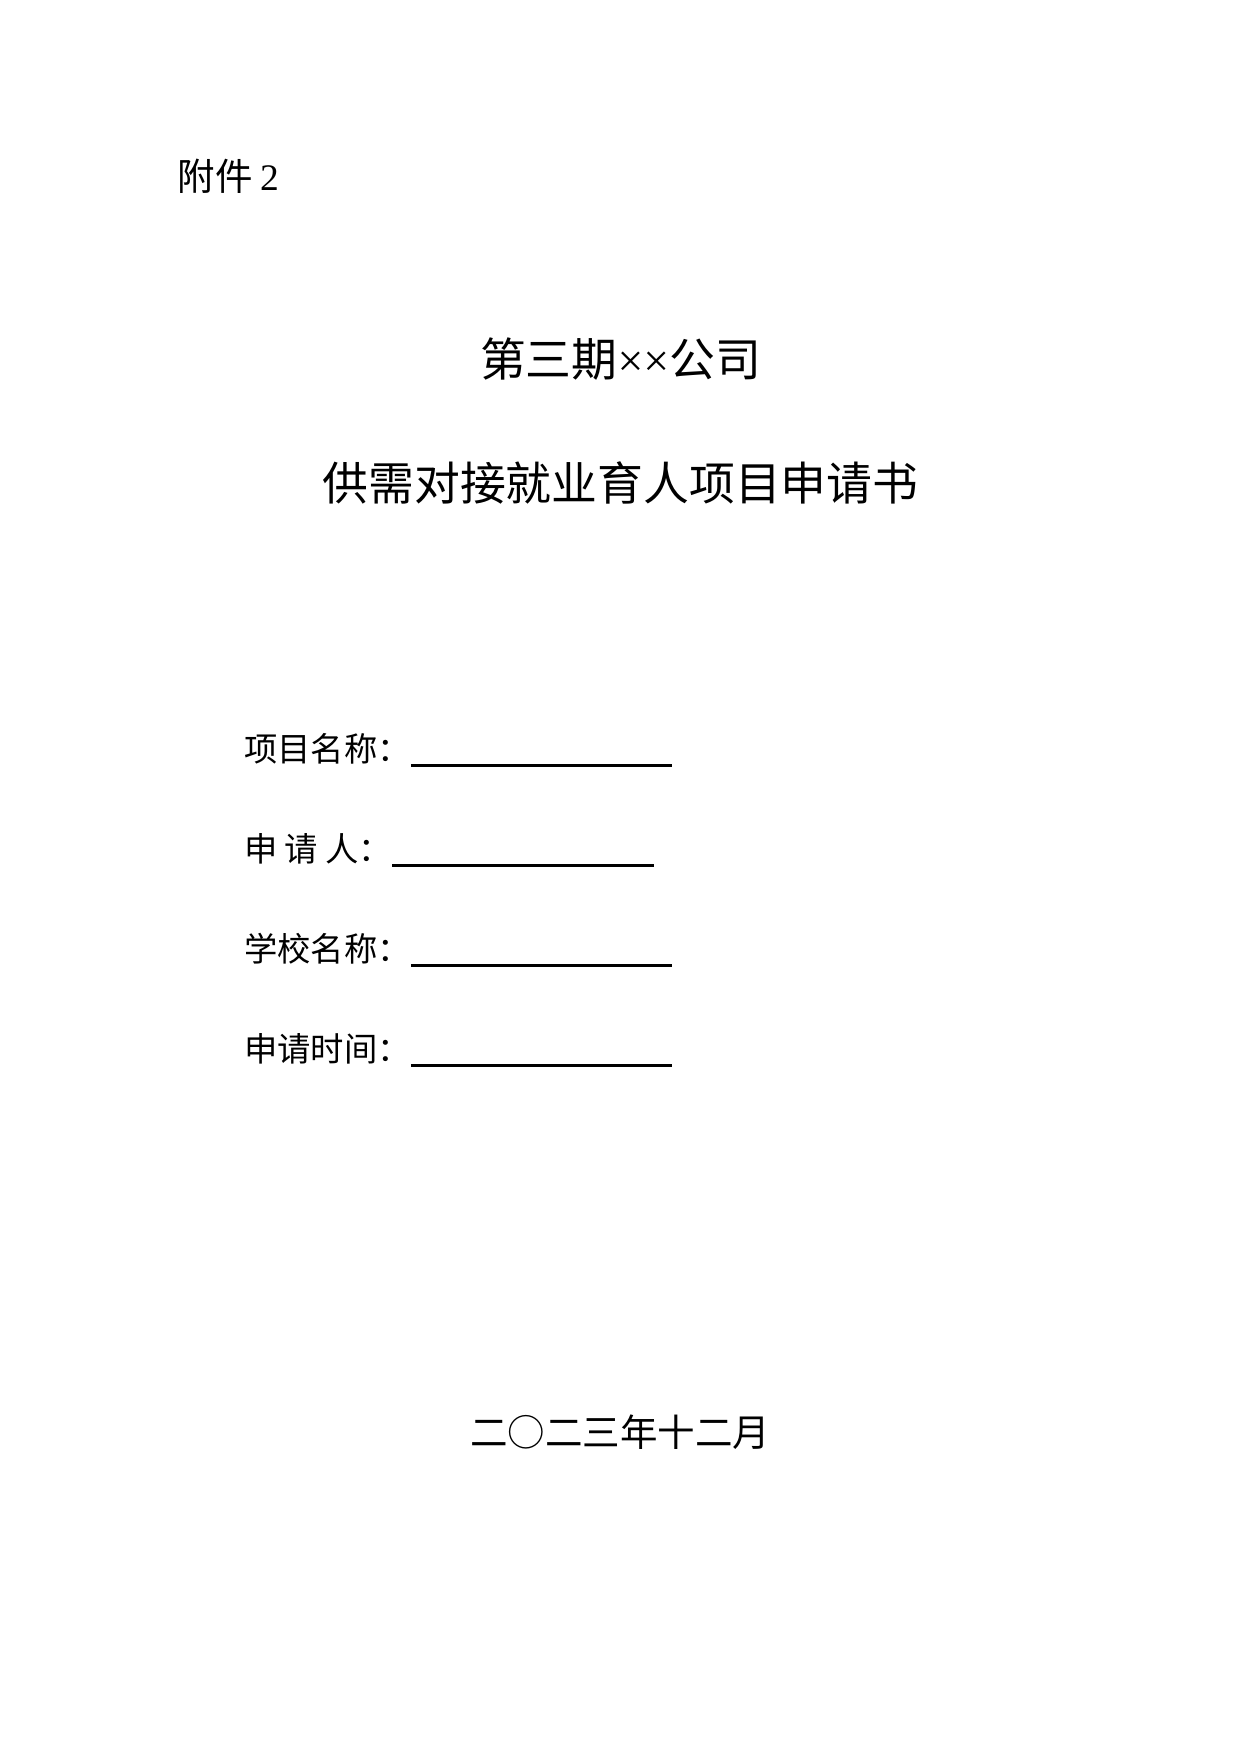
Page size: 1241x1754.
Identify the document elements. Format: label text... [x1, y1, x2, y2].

text 项目名称： [177, 682, 1063, 782]
text 申请时间： [177, 982, 1063, 1082]
text 附件2 [177, 141, 1063, 206]
text 学校名称： [177, 882, 1063, 982]
text 第三期××公司 [177, 323, 1063, 389]
text 供需对接就业育人项目申请书 [177, 448, 1063, 514]
text 申 请 人： [177, 782, 1063, 882]
text 二○二三年十二月 [177, 1403, 1063, 1458]
